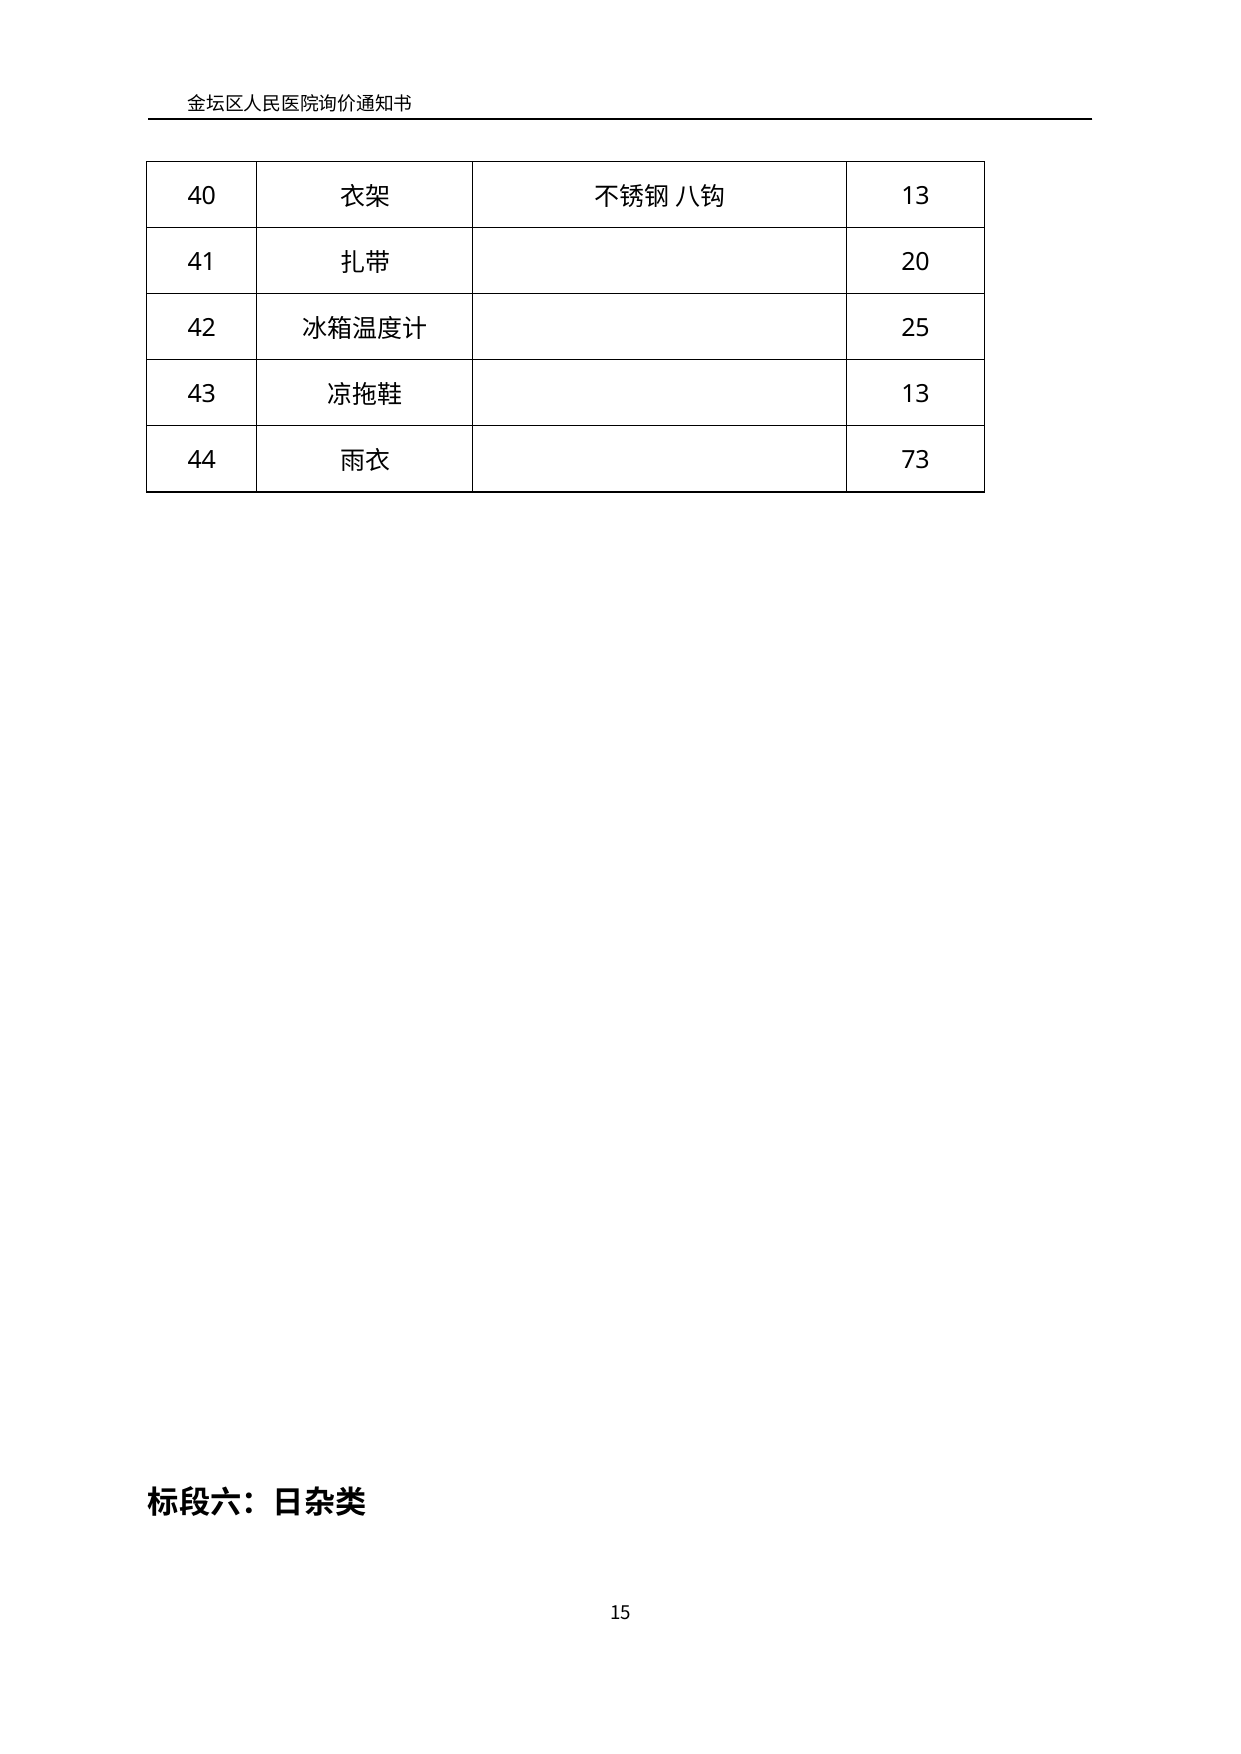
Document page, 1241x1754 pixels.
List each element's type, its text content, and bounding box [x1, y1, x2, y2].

table_cell 雨衣 [257, 426, 472, 491]
table_cell [473, 426, 846, 491]
table_cell 冰箱温度计 [257, 294, 472, 359]
table_cell [473, 360, 846, 425]
table_cell 扎带 [257, 228, 472, 293]
table_cell [473, 228, 846, 293]
table_cell 41 [147, 228, 256, 293]
table_cell 不锈钢 八钩 [473, 162, 846, 227]
table_cell 42 [147, 294, 256, 359]
table_cell 73 [847, 426, 984, 491]
table_cell 衣架 [257, 162, 472, 227]
table_cell 25 [847, 294, 984, 359]
table_cell 43 [147, 360, 256, 425]
table_cell 40 [147, 162, 256, 227]
table_cell 13 [847, 162, 984, 227]
table_cell 凉拖鞋 [257, 360, 472, 425]
table_cell 44 [147, 426, 256, 491]
table_cell [473, 294, 846, 359]
text 标段六：日杂类 [148, 1467, 1092, 1532]
table_cell 13 [847, 360, 984, 425]
table_cell 20 [847, 228, 984, 293]
